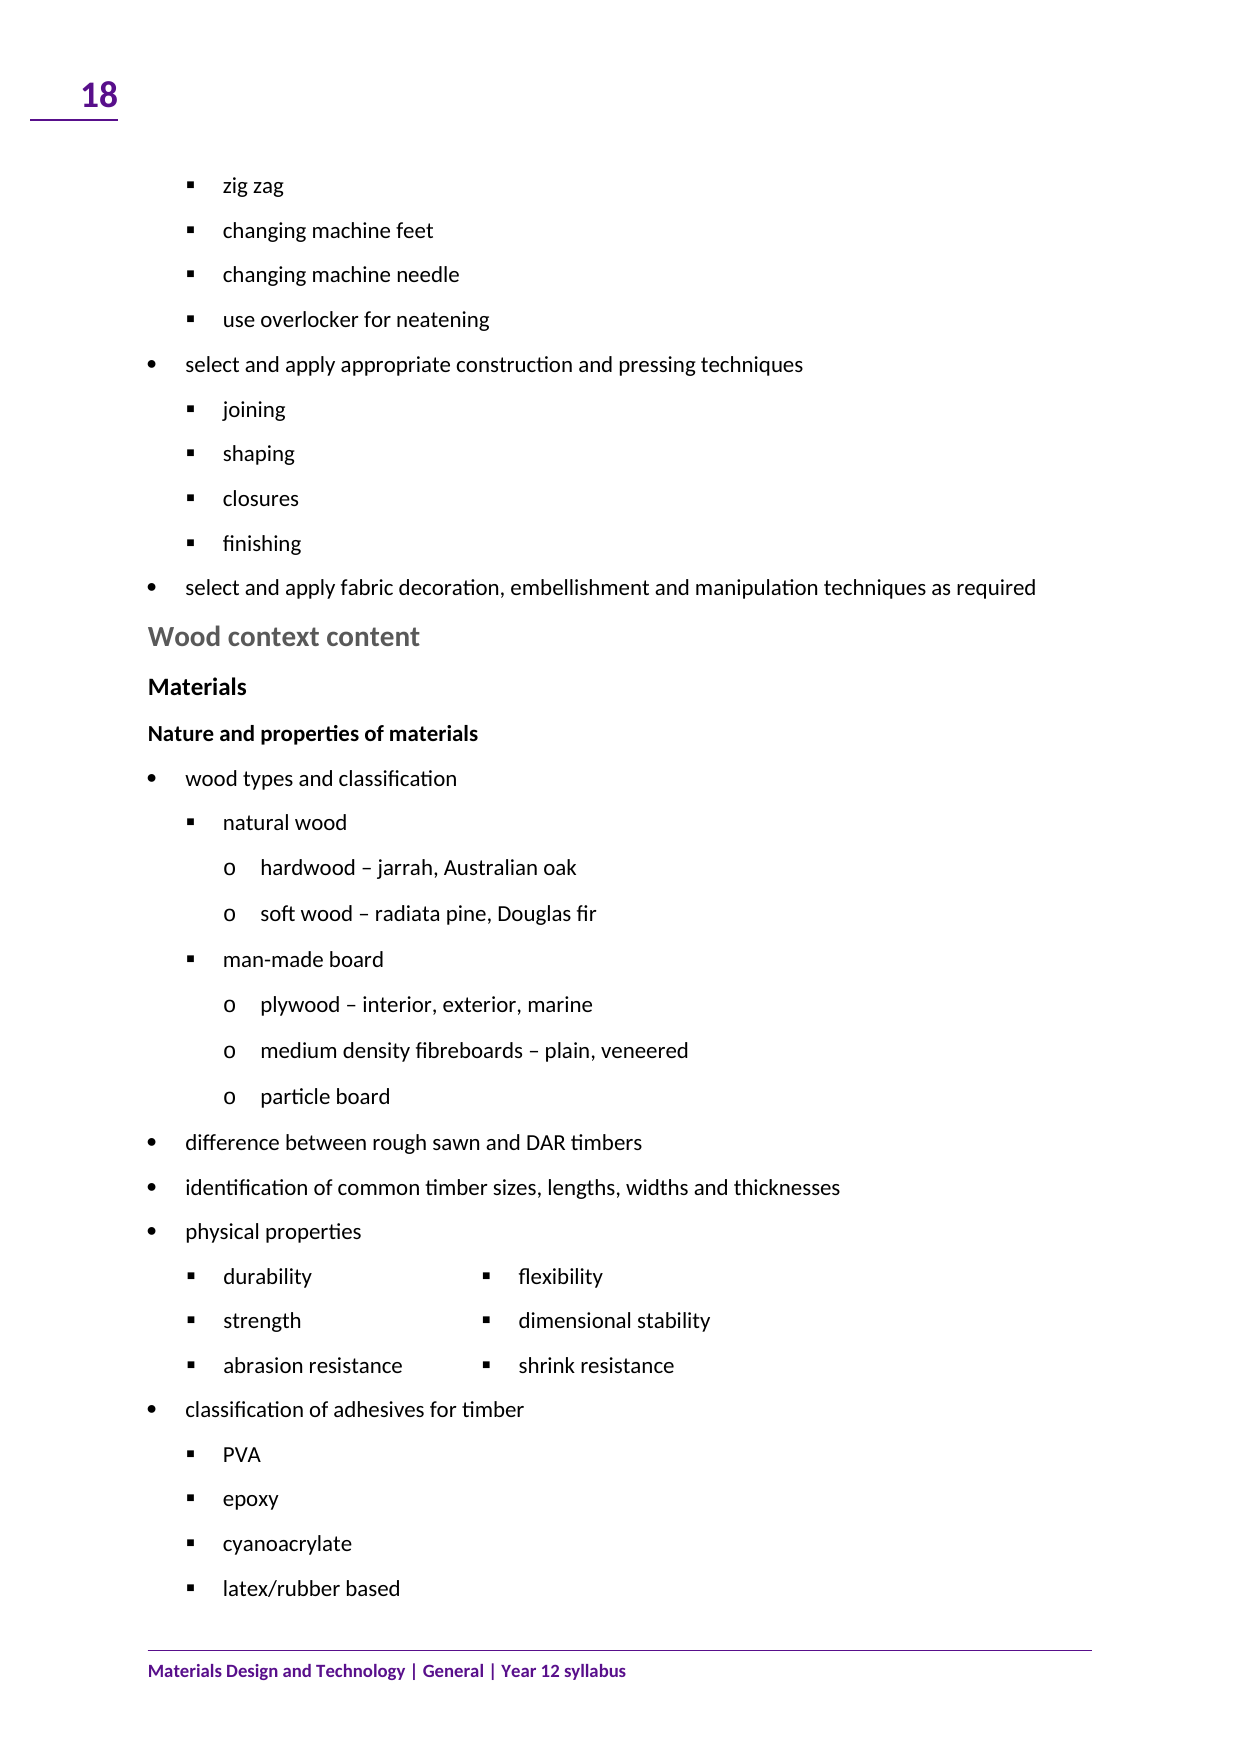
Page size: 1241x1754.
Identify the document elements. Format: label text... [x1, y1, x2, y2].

list shaping [185, 439, 1092, 467]
table_cell abrasion resistance [148, 1351, 443, 1395]
subtitle Wood context content [148, 618, 1092, 654]
list particle board [223, 1082, 1092, 1111]
list latex/rubber based [185, 1574, 1092, 1602]
list finishing [185, 529, 1092, 557]
list natural wood [185, 808, 1092, 836]
list man-made board [185, 945, 1092, 973]
list PVA [185, 1440, 1092, 1468]
list select and apply fabric decoration, embellishment and manipulation techniques as required [148, 573, 1092, 601]
list hardwood – jarrah, Australian oak [223, 853, 1092, 882]
list changing machine feet [185, 216, 1092, 244]
table_cell dimensional stability [443, 1306, 820, 1351]
table_cell strength [148, 1306, 443, 1351]
table_cell shrink resistance [443, 1351, 820, 1395]
list use overlocker for neatening [185, 305, 1092, 333]
subtitle Materials [148, 672, 1092, 702]
list plywood – interior, exterior, marine [223, 990, 1092, 1019]
list wood types and classification [148, 764, 1092, 792]
table_header durability [148, 1262, 443, 1306]
subtitle Nature and properties of materials [148, 719, 1092, 747]
list select and apply appropriate construction and pressing techniques [148, 350, 1092, 378]
list medium density fibreboards – plain, veneered [223, 1036, 1092, 1065]
list zig zag [185, 171, 1092, 199]
list physical properties [148, 1217, 1092, 1245]
list identification of common timber sizes, lengths, widths and thicknesses [148, 1173, 1092, 1201]
list joining [185, 395, 1092, 423]
table_header flexibility [443, 1262, 820, 1306]
list cyanoacrylate [185, 1529, 1092, 1557]
list epoxy [185, 1484, 1092, 1513]
list changing machine needle [185, 261, 1092, 289]
list soft wood – radiata pine, Douglas fir [223, 899, 1092, 928]
list closures [185, 484, 1092, 512]
list difference between rough sawn and DAR timbers [148, 1128, 1092, 1156]
list classification of adhesives for timber [148, 1395, 1092, 1423]
